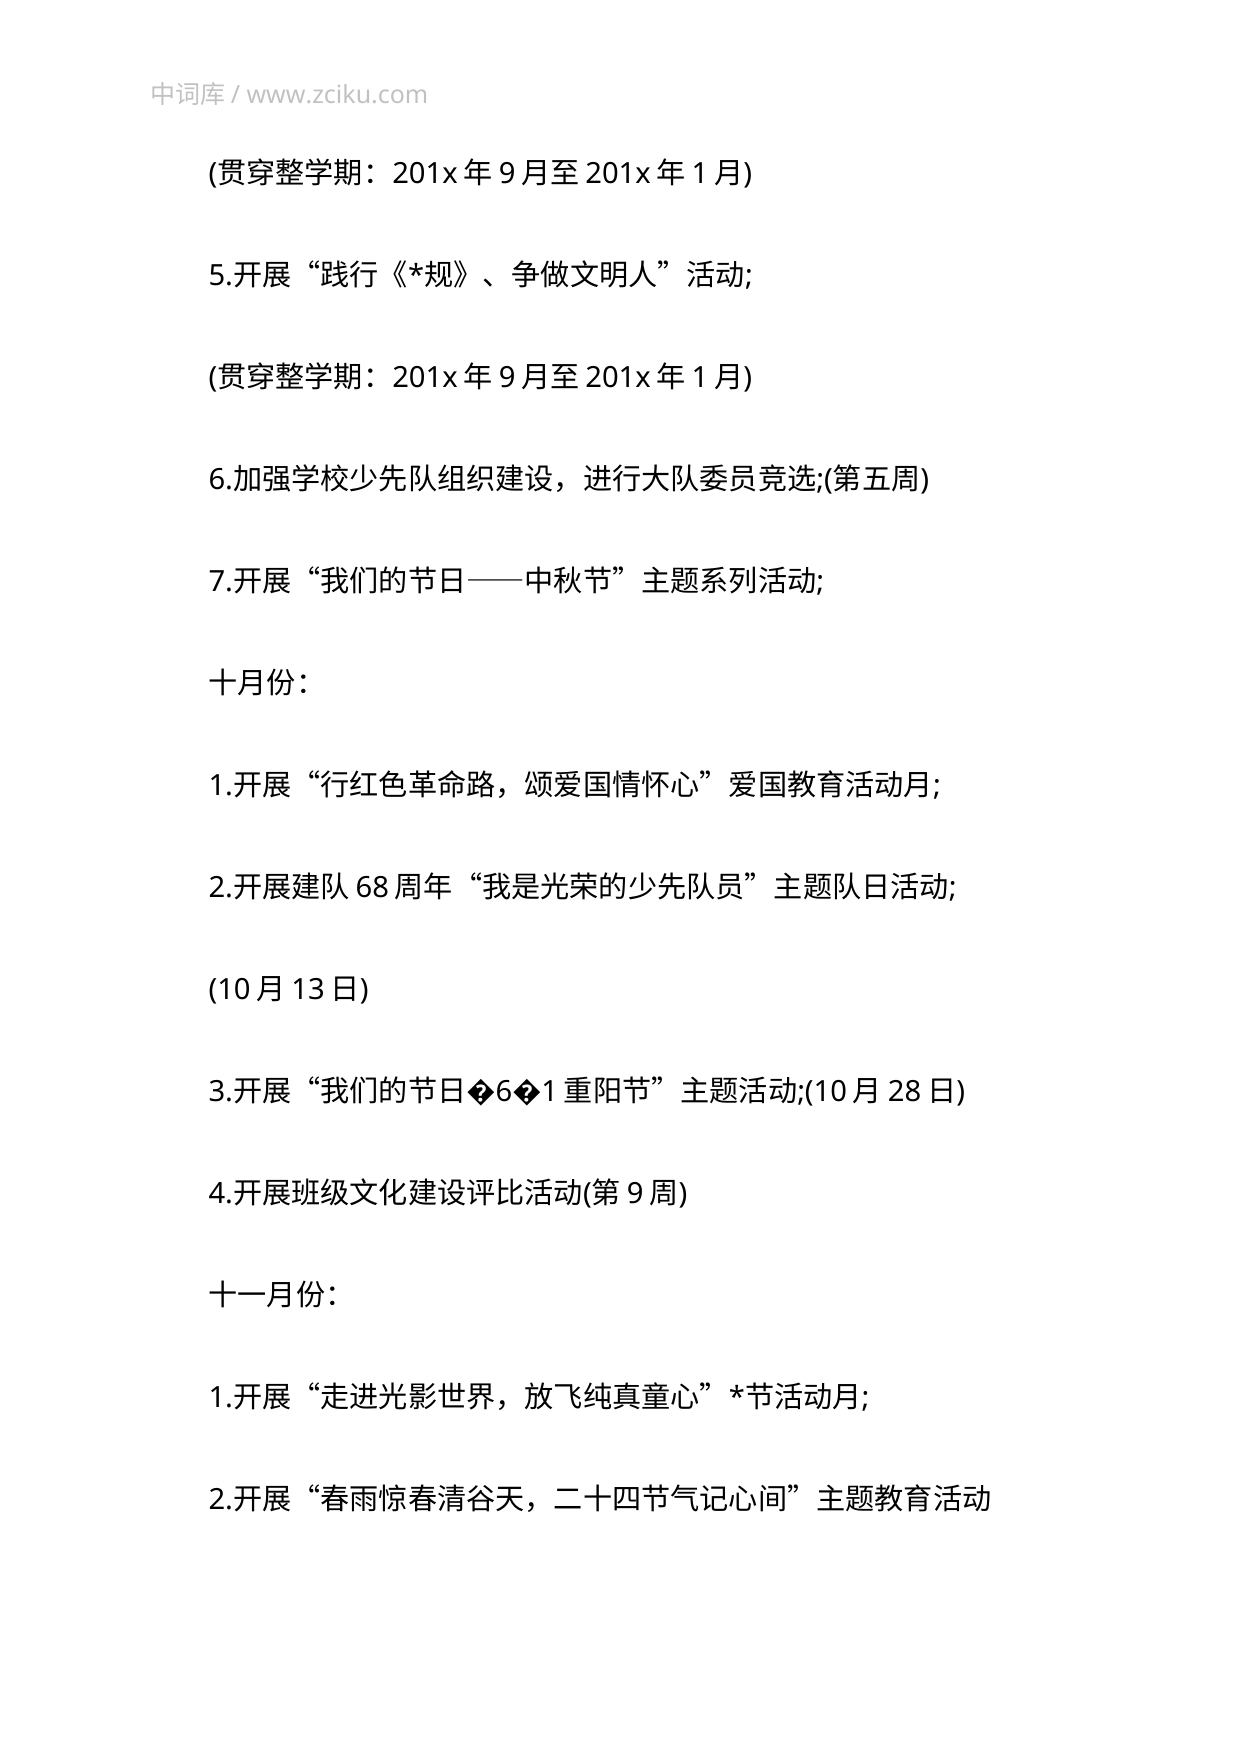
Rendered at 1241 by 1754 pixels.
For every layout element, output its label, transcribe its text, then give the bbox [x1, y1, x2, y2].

text 7.开展“我们的节日——中秋节”主题系列活动; [150, 558, 1090, 600]
text 4.开展班级文化建设评比活动(第9周) [150, 1169, 1090, 1212]
text 5.开展“践行《*规》、争做文明人”活动; [150, 252, 1090, 294]
text 2.开展建队68周年“我是光荣的少先队员”主题队日活动; [150, 864, 1090, 906]
text 十一月份： [150, 1272, 1090, 1314]
text 十月份： [150, 660, 1090, 702]
text (贯穿整学期：201x年9月至201x年1月) [150, 150, 1090, 192]
text 6.加强学校少先队组织建设，进行大队委员竞选;(第五周) [150, 456, 1090, 498]
text 1.开展“走进光影世界，放飞纯真童心”*节活动月; [150, 1373, 1090, 1416]
text 2.开展“春雨惊春清谷天，二十四节气记心间”主题教育活动 [150, 1475, 1090, 1518]
text 1.开展“行红色革命路，颂爱国情怀心”爱国教育活动月; [150, 762, 1090, 804]
text (10月13日) [150, 966, 1090, 1008]
text (贯穿整学期：201x年9月至201x年1月) [150, 354, 1090, 396]
text 3.开展“我们的节日�6�1重阳节”主题活动;(10月28日) [150, 1068, 1090, 1110]
